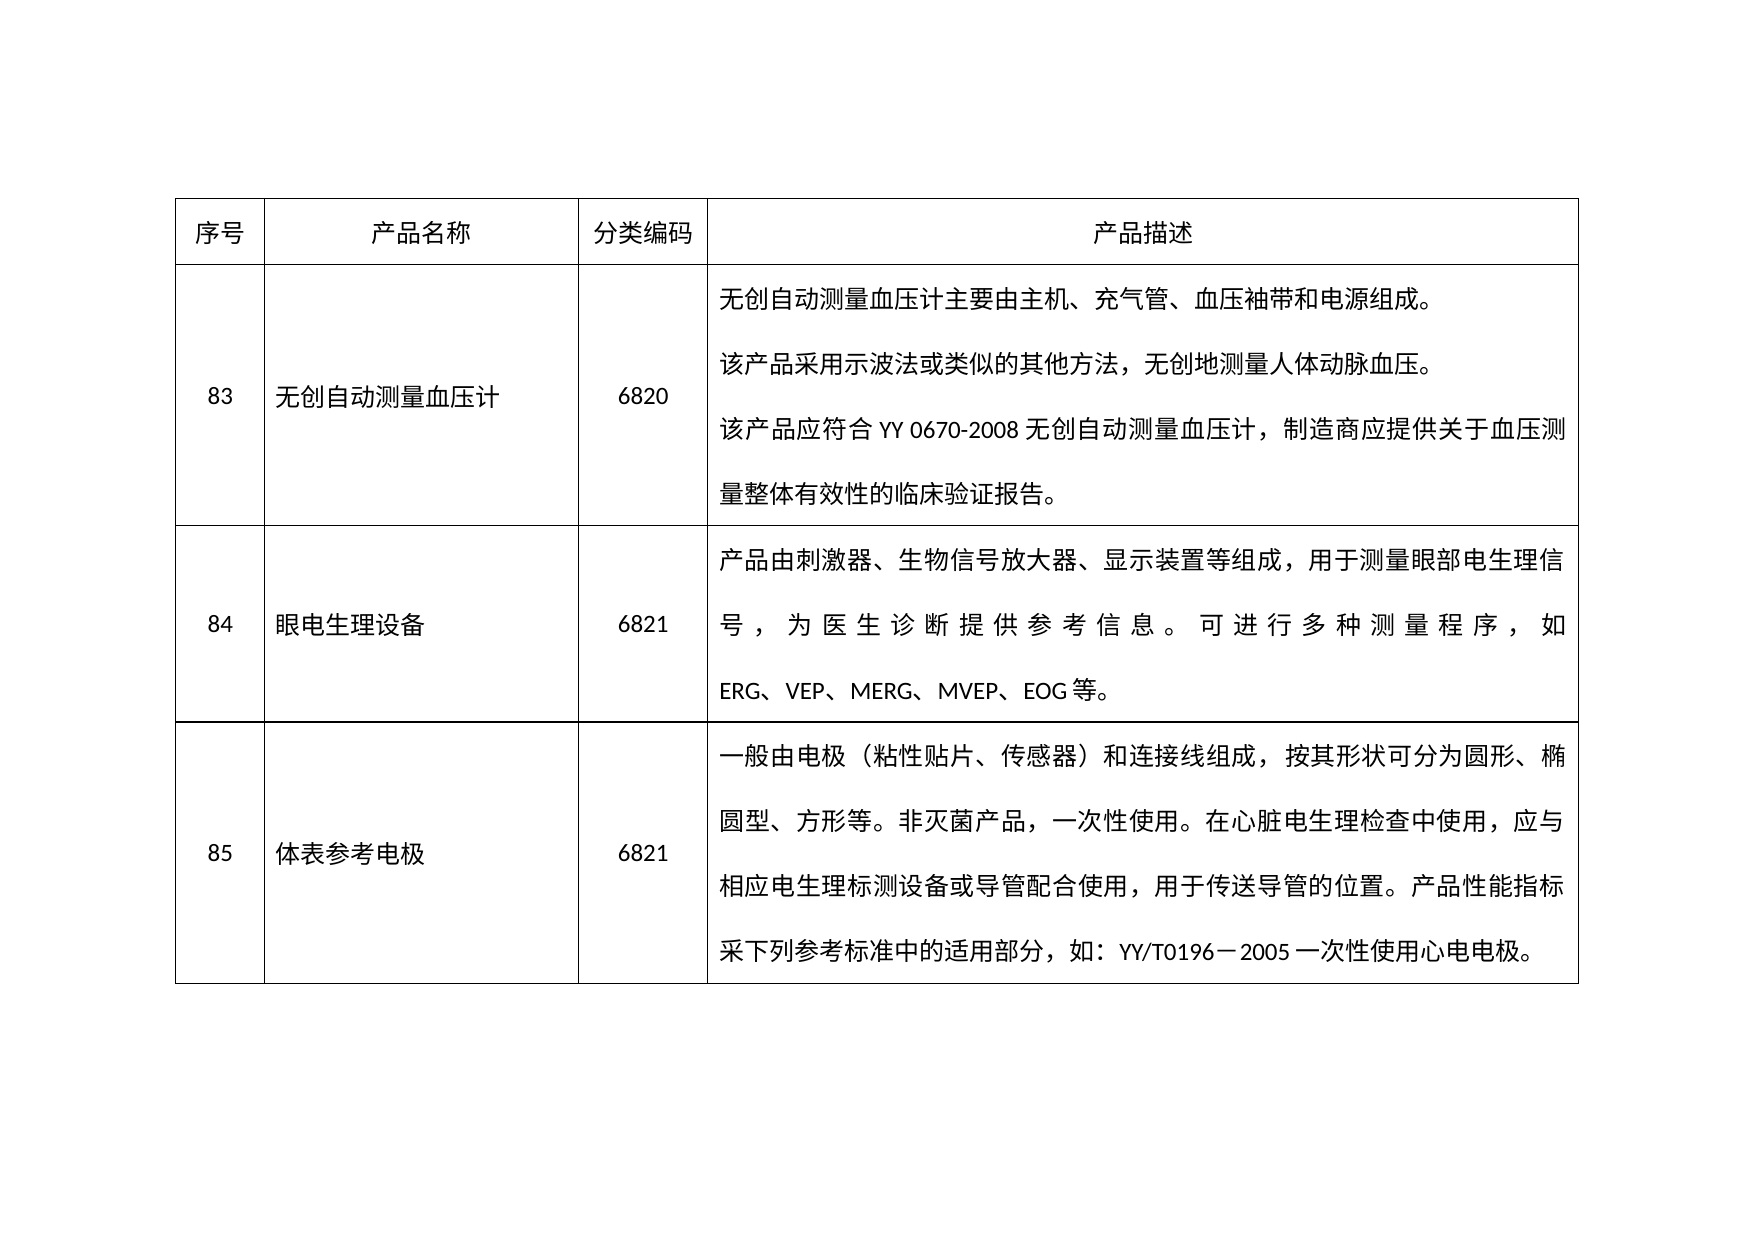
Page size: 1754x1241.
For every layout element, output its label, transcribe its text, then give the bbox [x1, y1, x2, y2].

table_header 分类编码 [579, 199, 707, 264]
table_cell [176, 265, 264, 525]
table_header 产品描述 [708, 199, 1578, 264]
table_cell 无创自动测量血压计 [265, 265, 578, 525]
table_cell 体表参考电极 [265, 723, 578, 982]
table_cell 产品由刺激器、生物信号放大器、显示装置等组成，用于测量眼部电生理信号，为医生诊断提供参考信息。可进行多种测量程序，如ERG、VEP、MERG、MVEP、EOG等。 [708, 526, 1578, 721]
table_cell [176, 723, 264, 982]
table_header 产品名称 [265, 199, 578, 264]
table_cell 6821 [579, 723, 707, 982]
table_cell 无创自动测量血压计主要由主机、充气管、血压袖带和电源组成。 该产品采用示波法或类似的其他方法，无创地测量人体动脉血压。 该产品应符合YY 0670-2008无创自动测量血压计，制造商应提供关于血压测量整体有效性的临床验证报告。 [708, 265, 1578, 525]
table_cell 6821 [579, 526, 707, 721]
table_cell [176, 526, 264, 721]
table_cell 眼电生理设备 [265, 526, 578, 721]
table_cell 6820 [579, 265, 707, 525]
table_header 序号 [176, 199, 264, 264]
table_cell 一般由电极（粘性贴片、传感器）和连接线组成，按其形状可分为圆形、椭圆型、方形等。非灭菌产品，一次性使用。在心脏电生理检查中使用，应与相应电生理标测设备或导管配合使用，用于传送导管的位置。产品性能指标采下列参考标准中的适用部分，如：YY/T0196－2005一次性使用心电电极。 [708, 723, 1578, 982]
